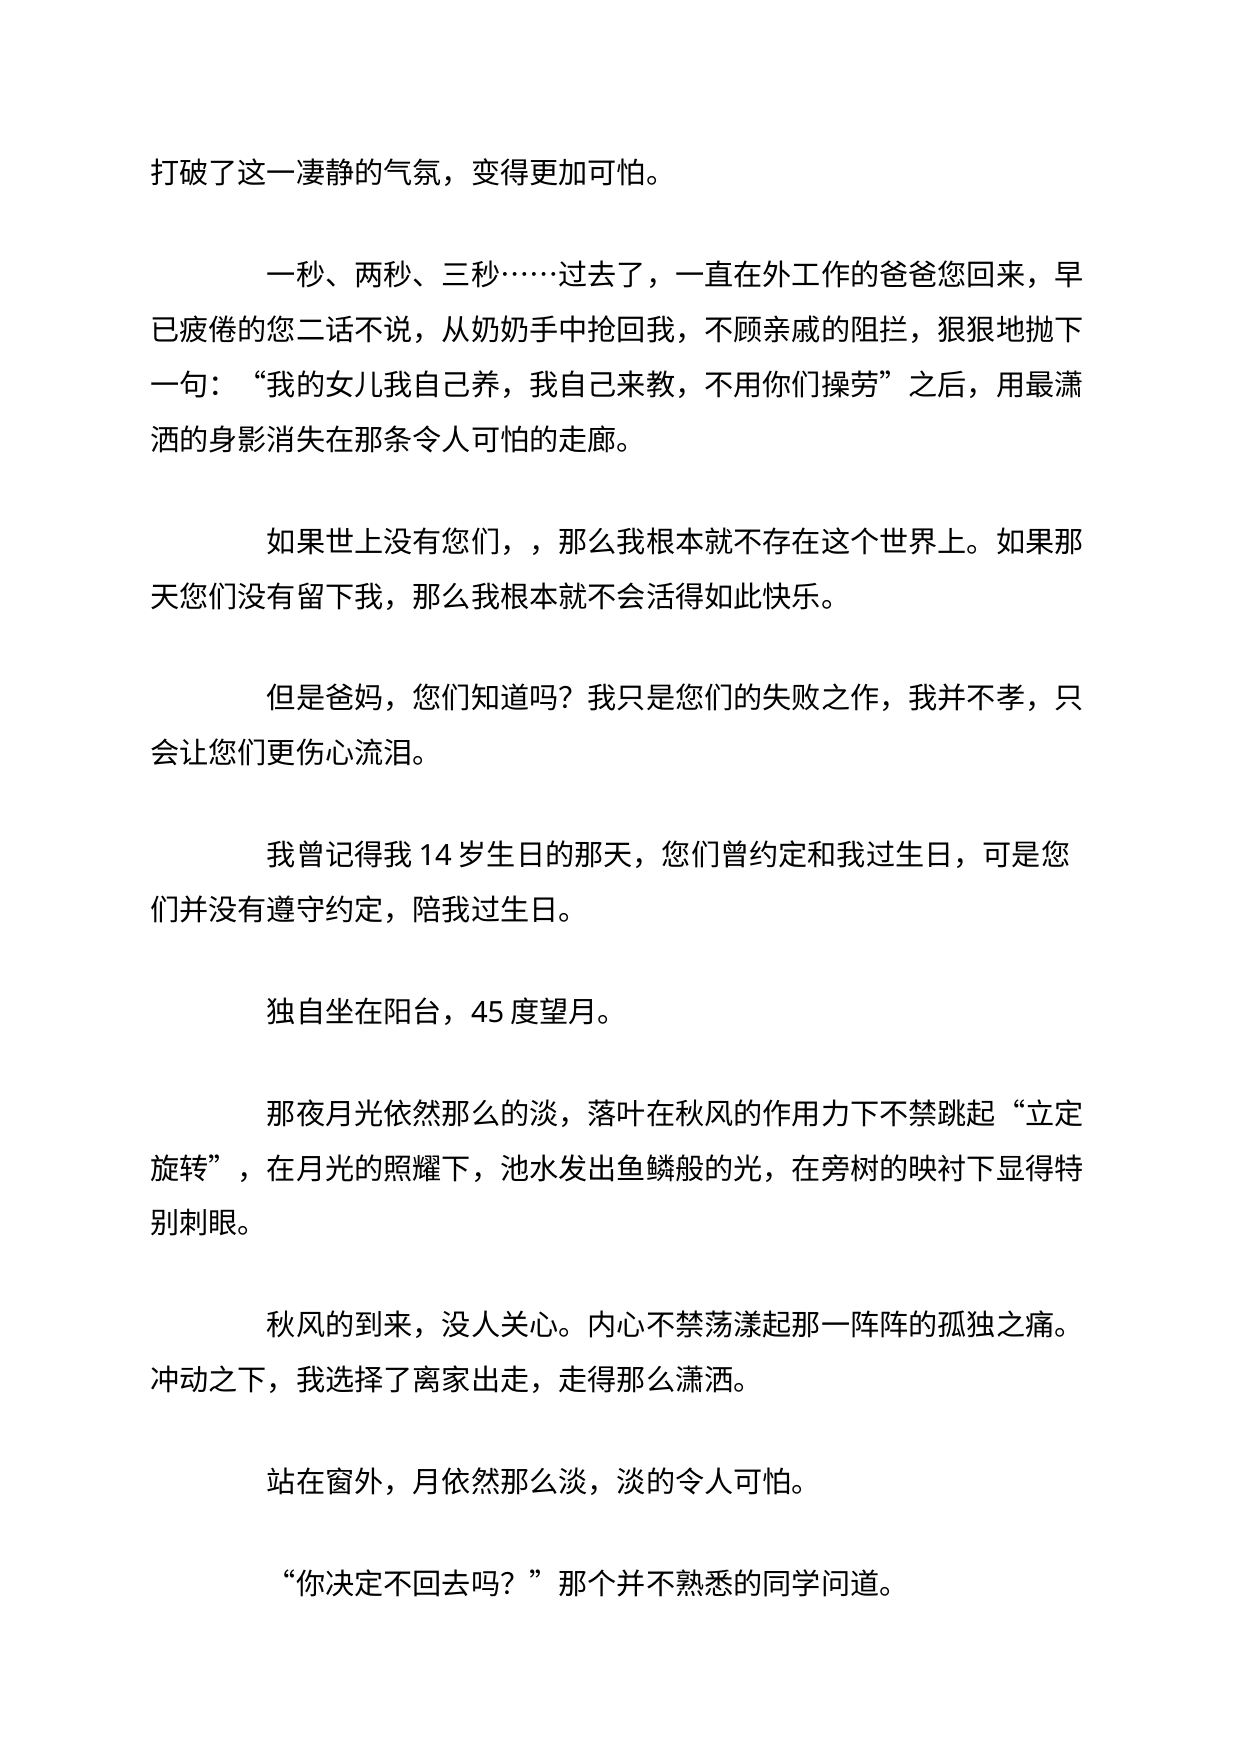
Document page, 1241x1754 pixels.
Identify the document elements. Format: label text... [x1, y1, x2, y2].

text 但是爸妈，您们知道吗？我只是您们的失败之作，我并不孝，只会让您们更伤心流泪。 [150, 675, 1090, 772]
text 独自坐在阳台，45度望月。 [150, 988, 1090, 1031]
text 我曾记得我14岁生日的那天，您们曾约定和我过生日，可是您们并没有遵守约定，陪我过生日。 [150, 832, 1090, 929]
text “你决定不回去吗？”那个并不熟悉的同学问道。 [150, 1560, 1090, 1603]
text 秋风的到来，没人关心。内心不禁荡漾起那一阵阵的孤独之痛。冲动之下，我选择了离家出走，走得那么潇洒。 [150, 1302, 1090, 1399]
text 站在窗外，月依然那么淡，淡的令人可怕。 [150, 1458, 1090, 1501]
text 一秒、两秒、三秒……过去了，一直在外工作的爸爸您回来，早已疲倦的您二话不说，从奶奶手中抢回我，不顾亲戚的阻拦，狠狠地抛下一句：“我的女儿我自己养，我自己来教，不用你们操劳”之后，用最潇洒的身影消失在那条令人可怕的走廊。 [150, 252, 1090, 459]
text 那夜月光依然那么的淡，落叶在秋风的作用力下不禁跳起“立定旋转”，在月光的照耀下，池水发出鱼鳞般的光，在旁树的映衬下显得特别刺眼。 [150, 1090, 1090, 1242]
text 如果世上没有您们，，那么我根本就不存在这个世界上。如果那天您们没有留下我，那么我根本就不会活得如此快乐。 [150, 518, 1090, 615]
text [150, 150, 1090, 192]
